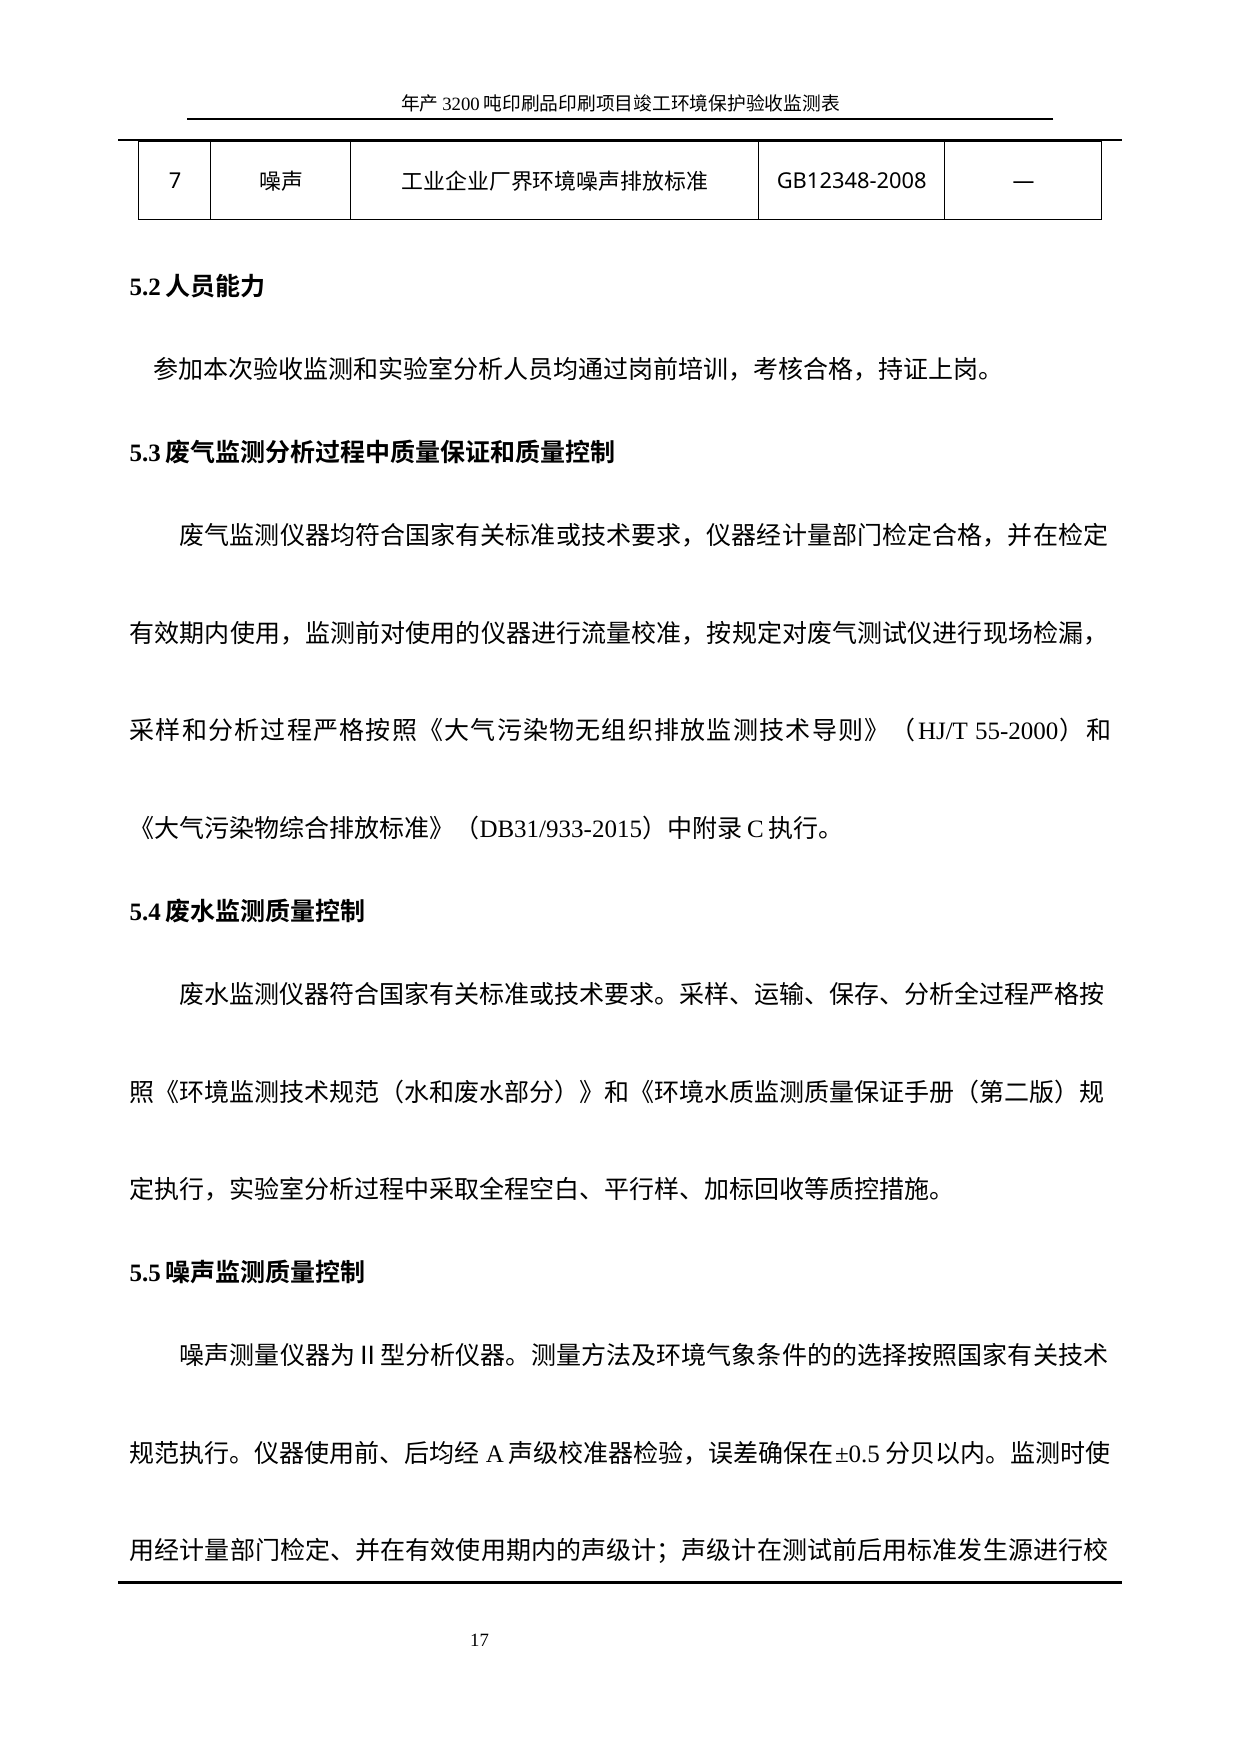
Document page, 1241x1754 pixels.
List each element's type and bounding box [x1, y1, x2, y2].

table_header [118, 141, 1122, 1581]
